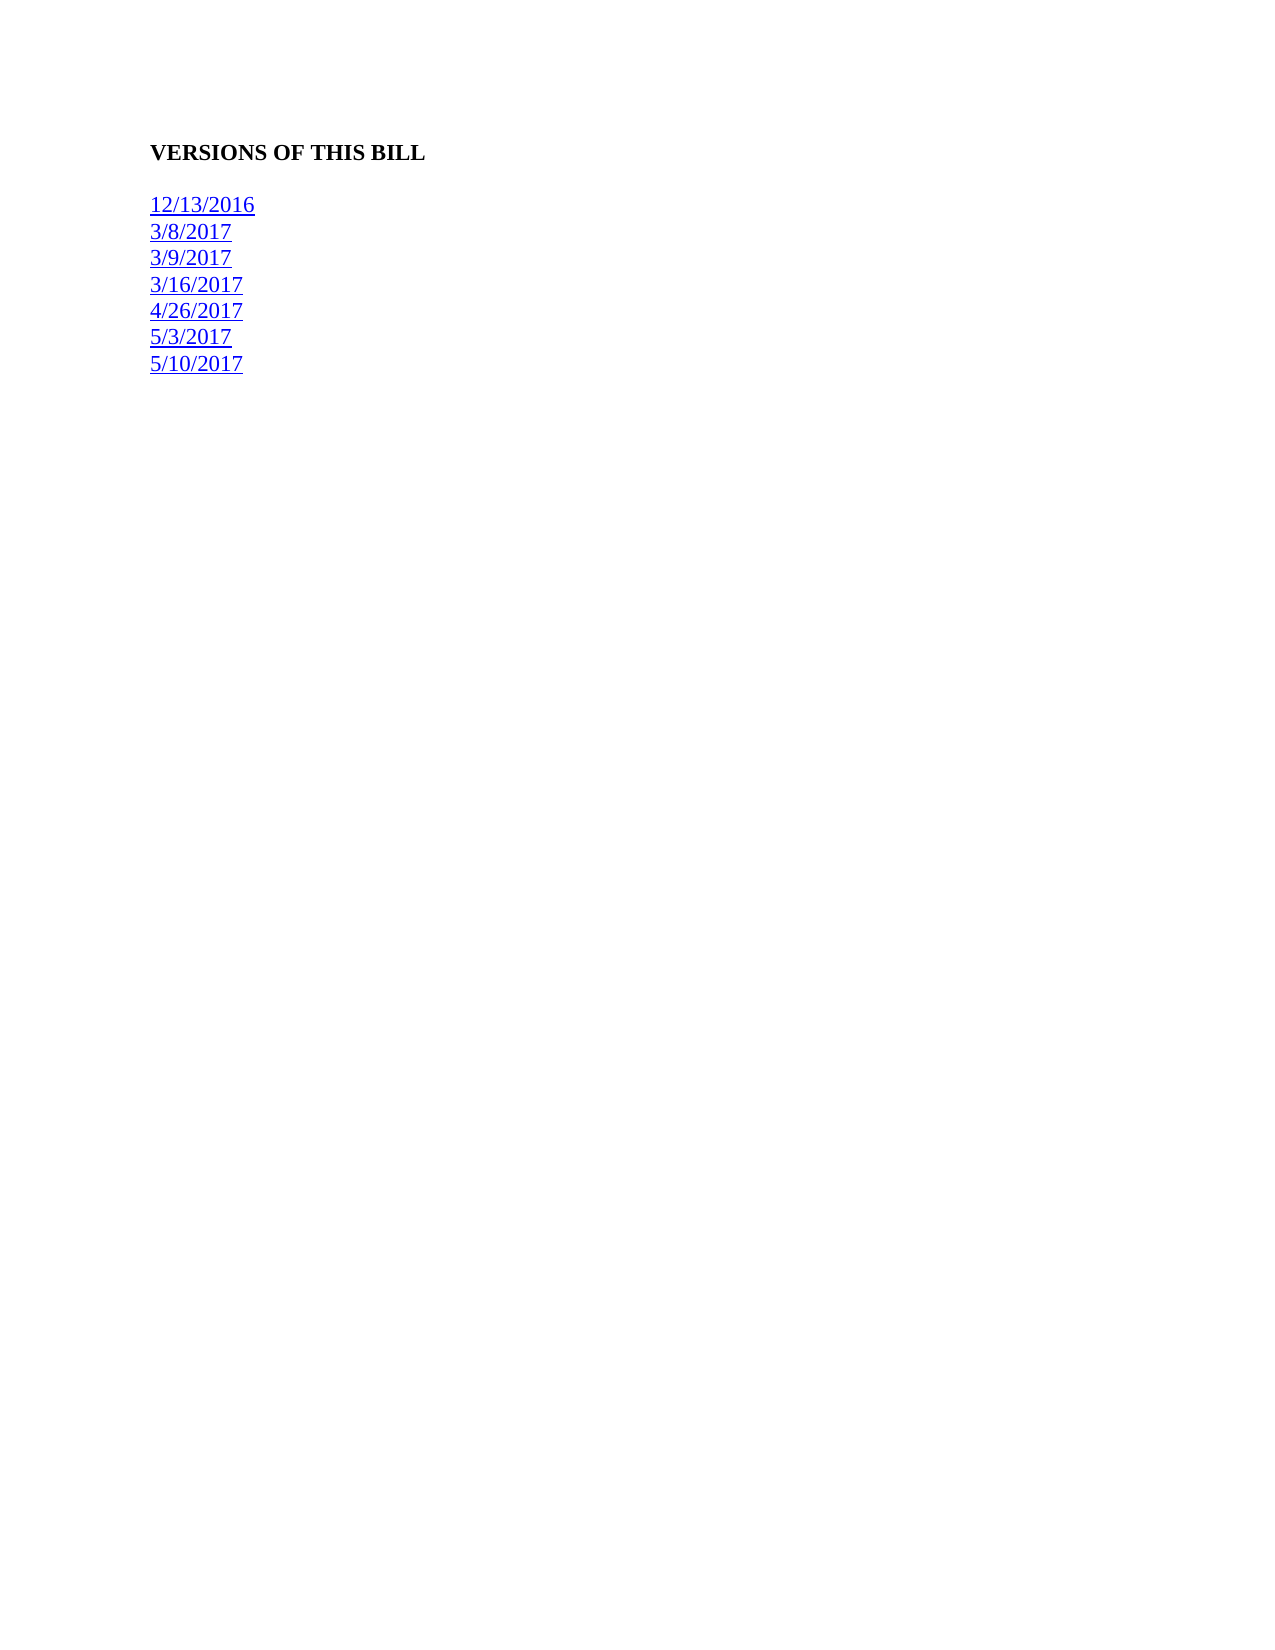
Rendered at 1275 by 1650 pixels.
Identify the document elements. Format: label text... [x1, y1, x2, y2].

text 3/9/2017 [150, 244, 1125, 271]
text 3/8/2017 [150, 218, 1125, 244]
text 3/16/2017 [150, 271, 1125, 297]
text VERSIONS OF THIS BILL [150, 139, 1125, 165]
text 4/26/2017 [150, 297, 1125, 323]
text 12/13/2016 [150, 192, 1125, 218]
text 5/10/2017 [150, 350, 1125, 376]
text 5/3/2017 [150, 323, 1125, 350]
